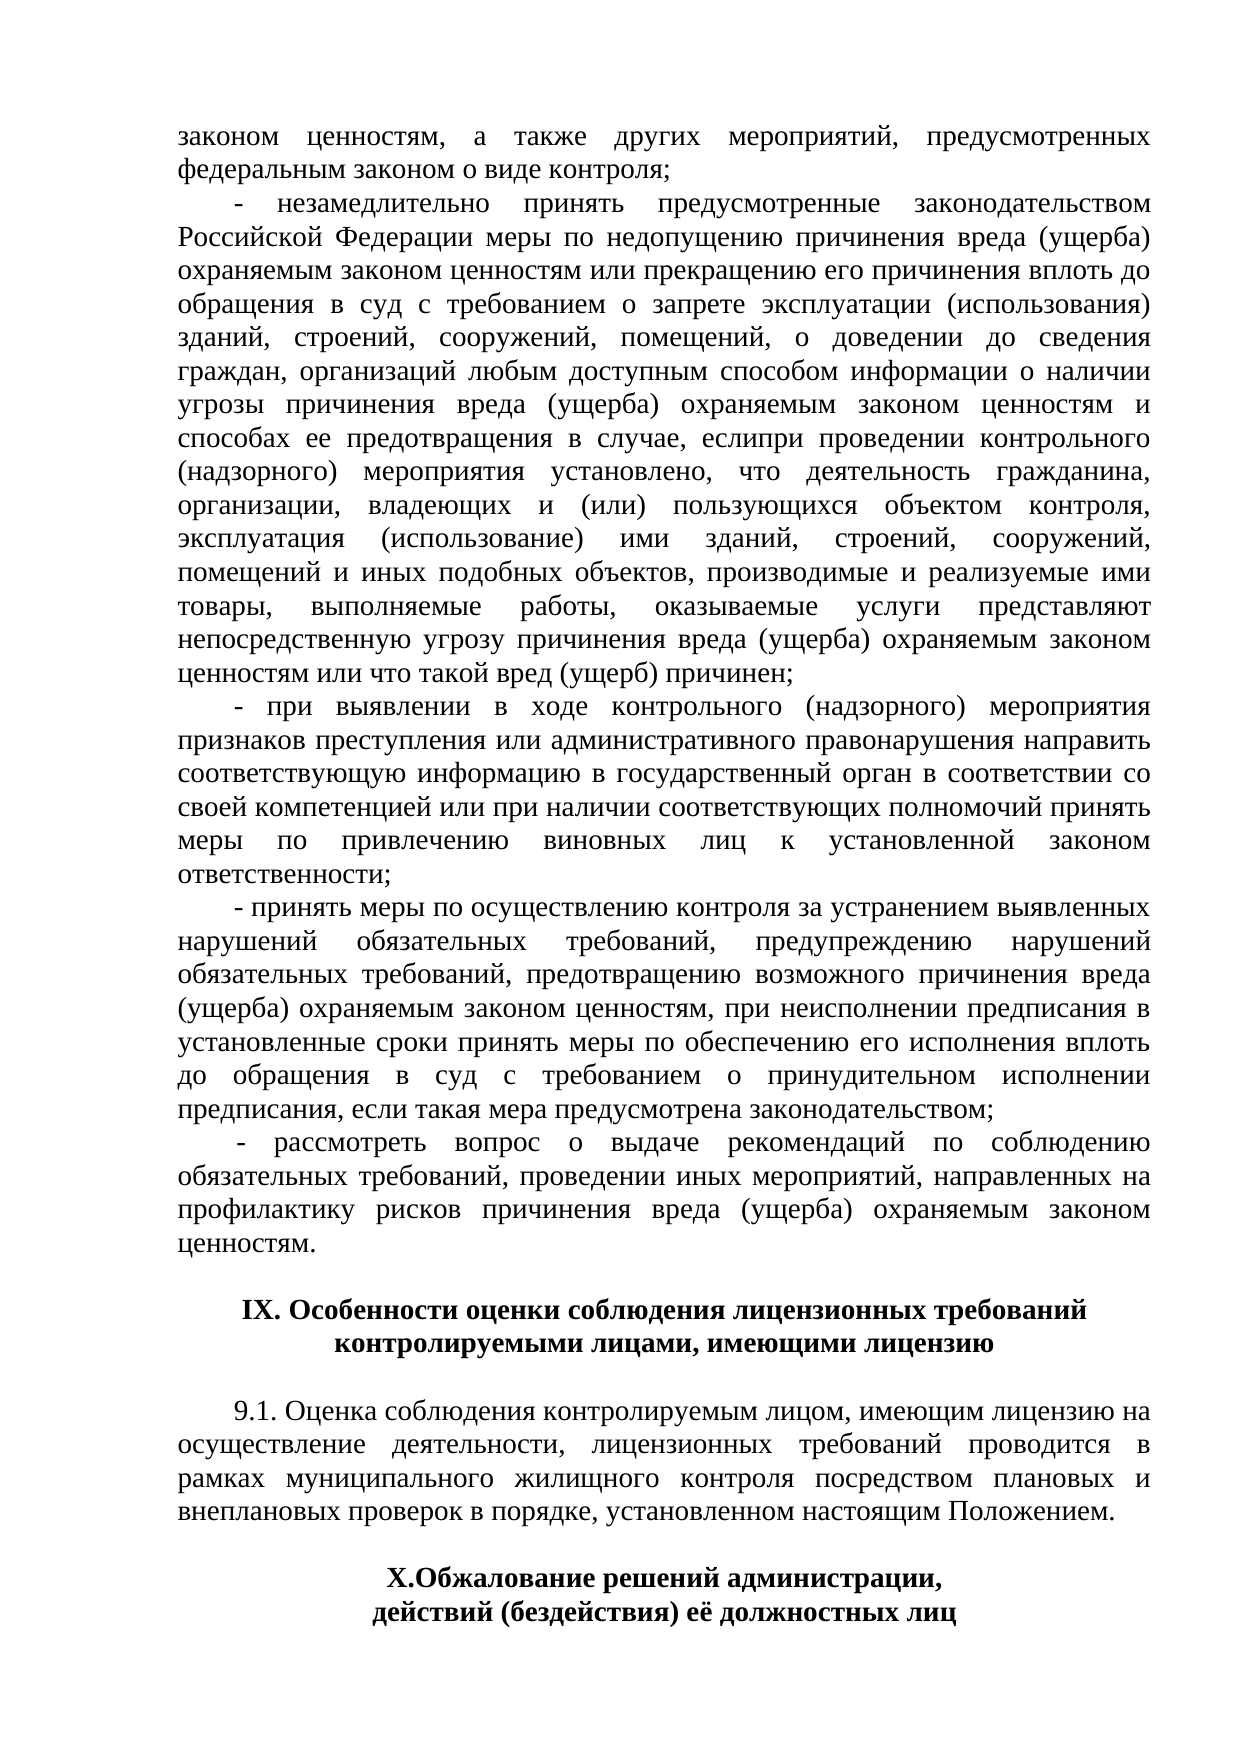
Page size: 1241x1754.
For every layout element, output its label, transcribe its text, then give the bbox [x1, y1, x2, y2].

text - незамедлительно принять предусмотренные законодательством Российской Федерации меры по недопущению причинения вреда (ущерба) охраняемым законом ценностям или прекращению его причинения вплоть до обращения в суд с требованием о запрете эксплуатации (использования) зданий, строений, сооружений, помещений, о доведении до сведения граждан, организаций любым доступным способом информации о наличии угрозы причинения вреда (ущерба) охраняемым законом ценностям и способах ее предотвращения в случае, еслипри проведении контрольного (надзорного) мероприятия установлено, что деятельность гражданина, организации, владеющих и (или) пользующихся объектом контроля, эксплуатация (использование) ими зданий, строений, сооружений, помещений и иных подобных объектов, производимые и реализуемые ими товары, выполняемые работы, оказываемые услуги представляют непосредственную угрозу причинения вреда (ущерба) охраняемым законом ценностям или что такой вред (ущерб) причинен; [177, 185, 1152, 688]
text действий (бездействия) её должностных лиц [177, 1594, 1152, 1627]
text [177, 118, 1152, 185]
text - рассмотреть вопрос о выдаче рекомендаций по соблюдению обязательных требований, проведении иных мероприятий, направленных на профилактику рисков причинения вреда (ущерба) охраняемым законом ценностям. [177, 1124, 1152, 1258]
text - принять меры по осуществлению контроля за устранением выявленных нарушений обязательных требований, предупреждению нарушений обязательных требований, предотвращению возможного причинения вреда (ущерба) охраняемым законом ценностям, при неисполнении предписания в установленные сроки принять меры по обеспечению его исполнения вплоть до обращения в суд с требованием о принудительном исполнении предписания, если такая мера предусмотрена законодательством; [177, 889, 1152, 1124]
text 9.1. Оценка соблюдения контролируемым лицом, имеющим лицензию на осуществление деятельности, лицензионных требований проводится в рамках муниципального жилищного контроля посредством плановых и внеплановых проверок в порядке, установленном настоящим Положением. [177, 1393, 1152, 1527]
text - при выявлении в ходе контрольного (надзорного) мероприятия признаков преступления или административного правонарушения направить соответствующую информацию в государственный орган в соответствии со своей компетенцией или при наличии соответствующих полномочий принять меры по привлечению виновных лиц к установленной законом ответственности; [177, 688, 1152, 889]
text X.Обжалование решений администрации, [177, 1560, 1152, 1594]
text IX. Особенности оценки соблюдения лицензионных требований контролируемыми лицами, имеющими лицензию [177, 1292, 1152, 1359]
